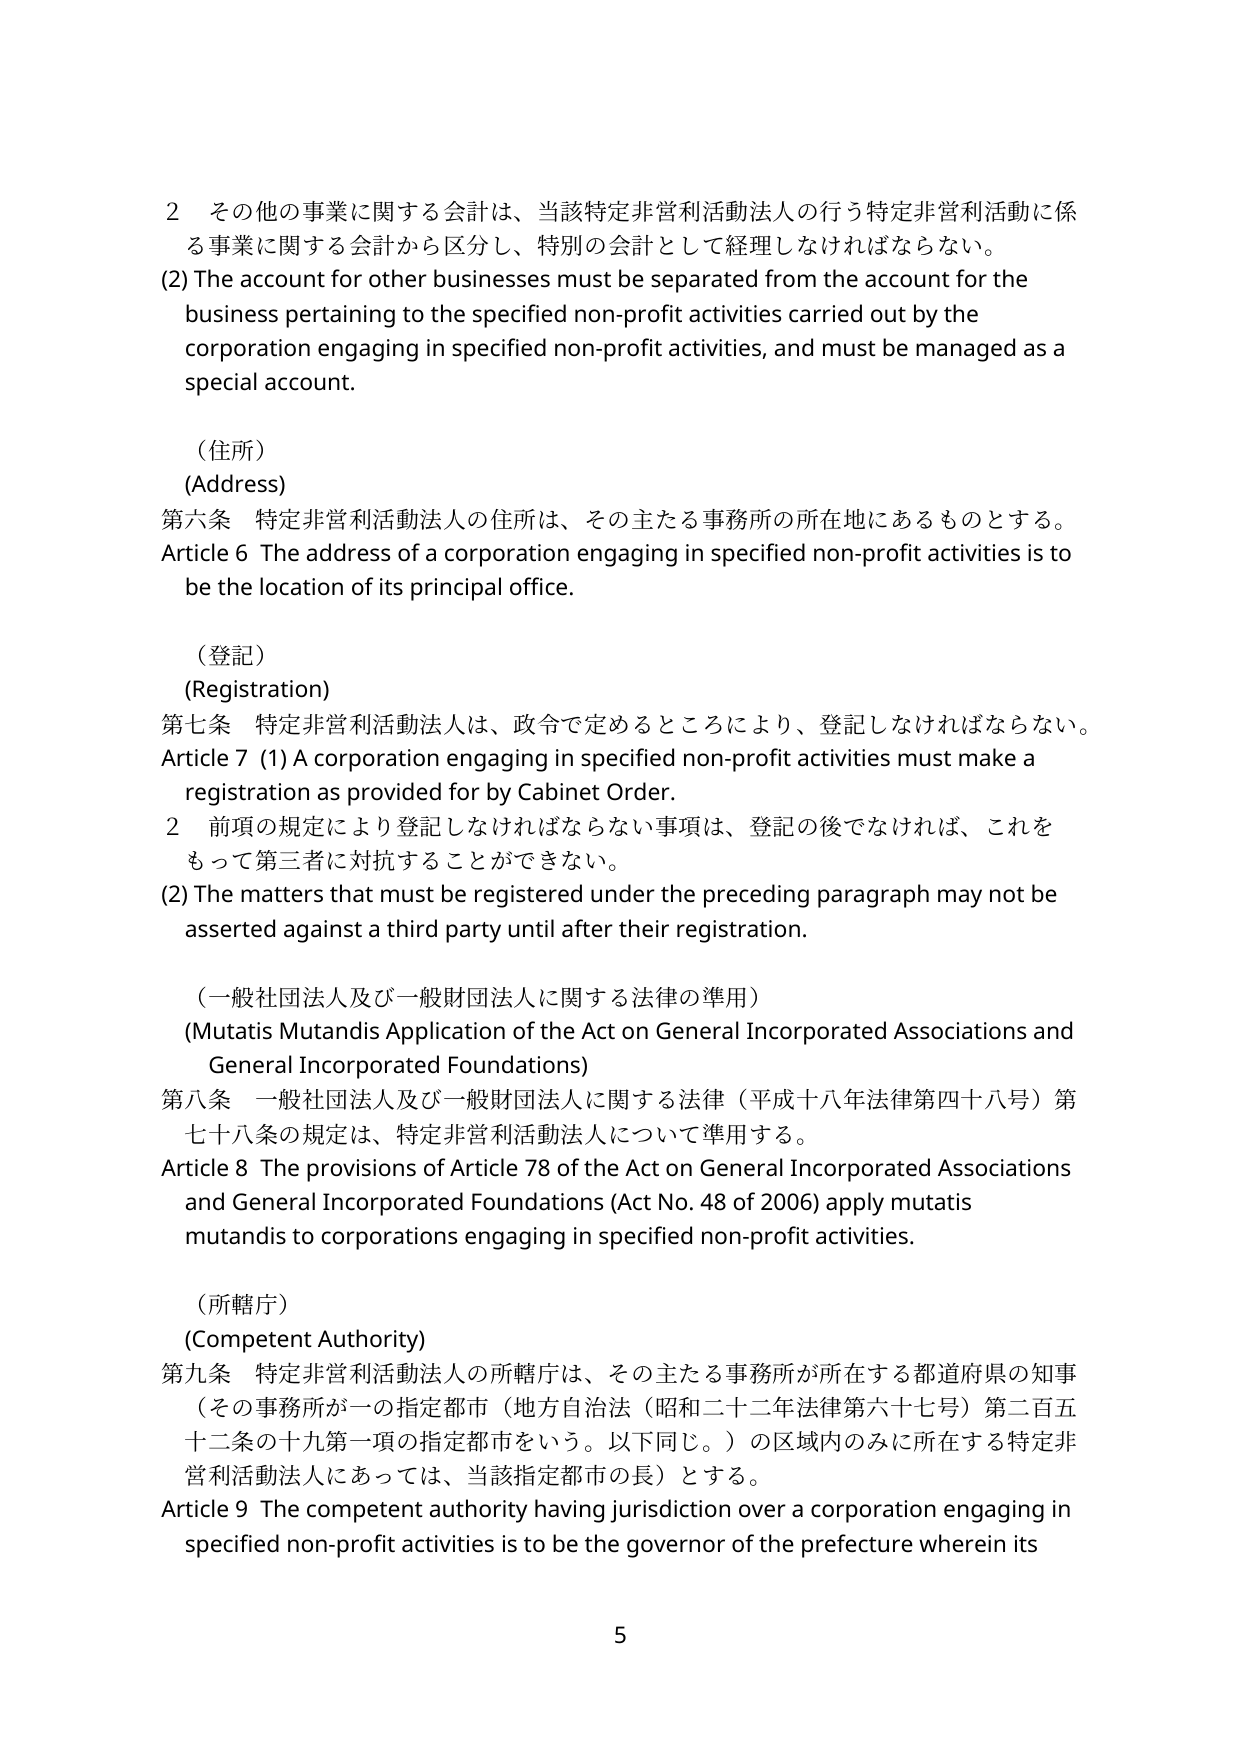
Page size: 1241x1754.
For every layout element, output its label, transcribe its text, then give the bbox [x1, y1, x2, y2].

text Article 6 The address of a corporation engaging in specified non-profit activities is to be the location of its principal office. [161, 535, 1079, 604]
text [161, 1492, 1079, 1560]
text (Competent Authority) [184, 1321, 1079, 1355]
text ２ 前項の規定により登記しなければならない事項は、登記の後でなければ、これをもって第三者に対抗することができない。 [161, 809, 1079, 877]
text （所轄庁） [184, 1287, 1079, 1321]
text (2) The matters that must be registered under the preceding paragraph may not be asserted against a third party until after their registration. [161, 877, 1079, 945]
text （登記） [184, 638, 1079, 672]
text 第八条 一般社団法人及び一般財団法人に関する法律（平成十八年法律第四十八号）第七十八条の規定は、特定非営利活動法人について準用する。 [161, 1082, 1079, 1150]
text ２ その他の事業に関する会計は、当該特定非営利活動法人の行う特定非営利活動に係る事業に関する会計から区分し、特別の会計として経理しなければならない。 [161, 194, 1079, 262]
text (Address) [184, 467, 1079, 501]
text 第九条 特定非営利活動法人の所轄庁は、その主たる事務所が所在する都道府県の知事（その事務所が一の指定都市（地方自治法（昭和二十二年法律第六十七号）第二百五十二条の十九第一項の指定都市をいう。以下同じ。）の区域内のみに所在する特定非営利活動法人にあっては、当該指定都市の長）とする。 [161, 1355, 1079, 1492]
text Article 8 The provisions of Article 78 of the Act on General Incorporated Associations and General Incorporated Foundations (Act No. 48 of 2006) apply mutatis mutandis to corporations engaging in specified non-profit activities. [161, 1150, 1079, 1253]
text 第七条 特定非営利活動法人は、政令で定めるところにより、登記しなければならない。 [161, 706, 1079, 740]
text (Mutatis Mutandis Application of the Act on General Incorporated Associations and General Incorporated Foundations) [184, 1014, 1079, 1082]
text (Registration) [184, 672, 1079, 706]
text （住所） [184, 433, 1079, 467]
text (2) The account for other businesses must be separated from the account for the business pertaining to the specified non-profit activities carried out by the corporation engaging in specified non-profit activities, and must be managed as a special account. [161, 262, 1079, 399]
text （一般社団法人及び一般財団法人に関する法律の準用） [184, 979, 1079, 1014]
text 第六条 特定非営利活動法人の住所は、その主たる事務所の所在地にあるものとする。 [161, 501, 1079, 535]
text Article 7 (1) A corporation engaging in specified non-profit activities must make a registration as provided for by Cabinet Order. [161, 740, 1079, 809]
